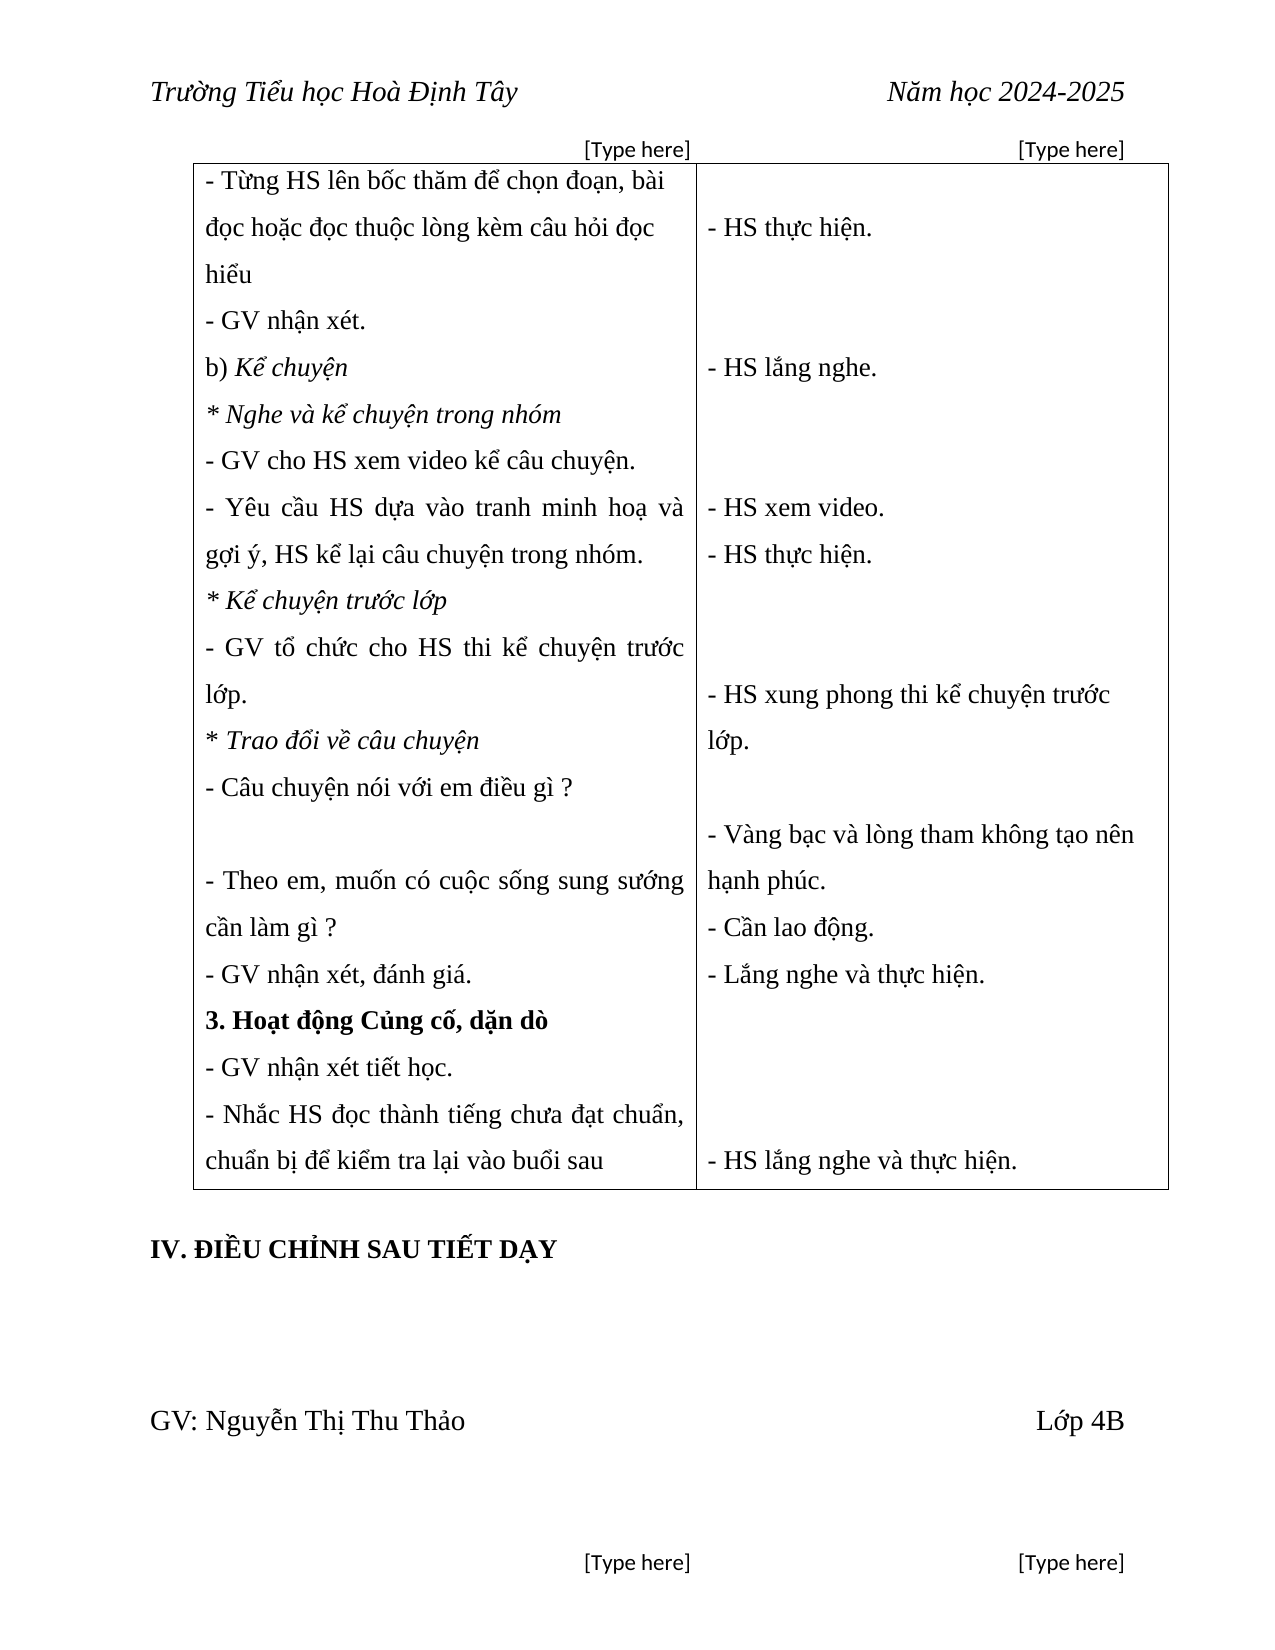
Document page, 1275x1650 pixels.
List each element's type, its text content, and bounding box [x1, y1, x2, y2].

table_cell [697, 164, 1168, 1189]
text IV. ĐIỀU CHỈNH SAU TIẾT DẠY [150, 1233, 1125, 1264]
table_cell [194, 164, 696, 1189]
